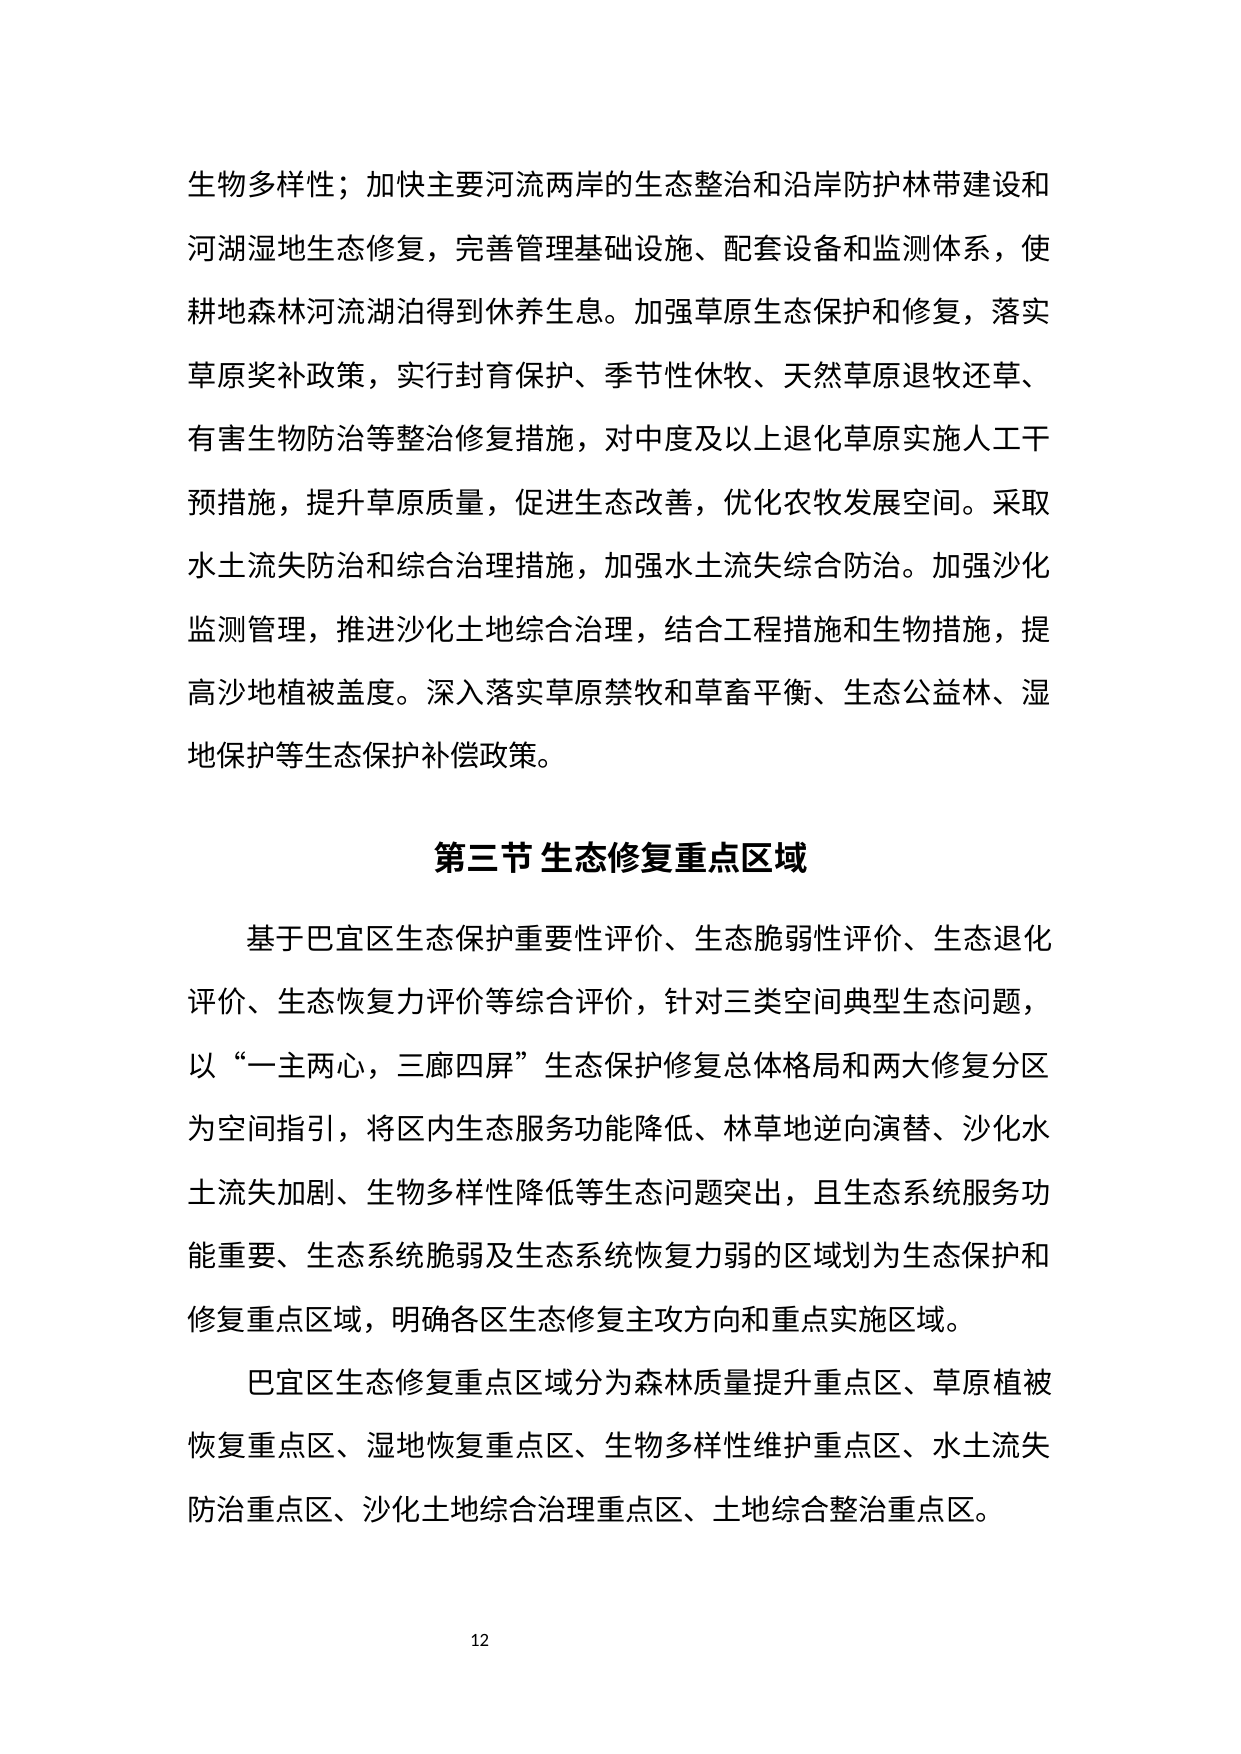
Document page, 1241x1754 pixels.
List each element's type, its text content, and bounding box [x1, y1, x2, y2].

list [187, 162, 1053, 775]
subtitle 第三节 生态修复重点区域 [187, 823, 1053, 888]
text 基于巴宜区生态保护重要性评价、生态脆弱性评价、生态退化评价、生态恢复力评价等综合评价，针对三类空间典型生态问题，以“一主两心，三廊四屏”生态保护修复总体格局和两大修复分区为空间指引，将区内生态服务功能降低、林草地逆向演替、沙化水土流失加剧、生物多样性降低等生态问题突出，且生态系统服务功能重要、生态系统脆弱及生态系统恢复力弱的区域划为生态保护和修复重点区域，明确各区生态修复主攻方向和重点实施区域。 [187, 916, 1053, 1338]
text 巴宜区生态修复重点区域分为森林质量提升重点区、草原植被恢复重点区、湿地恢复重点区、生物多样性维护重点区、水土流失防治重点区、沙化土地综合治理重点区、土地综合整治重点区。 [187, 1359, 1053, 1529]
